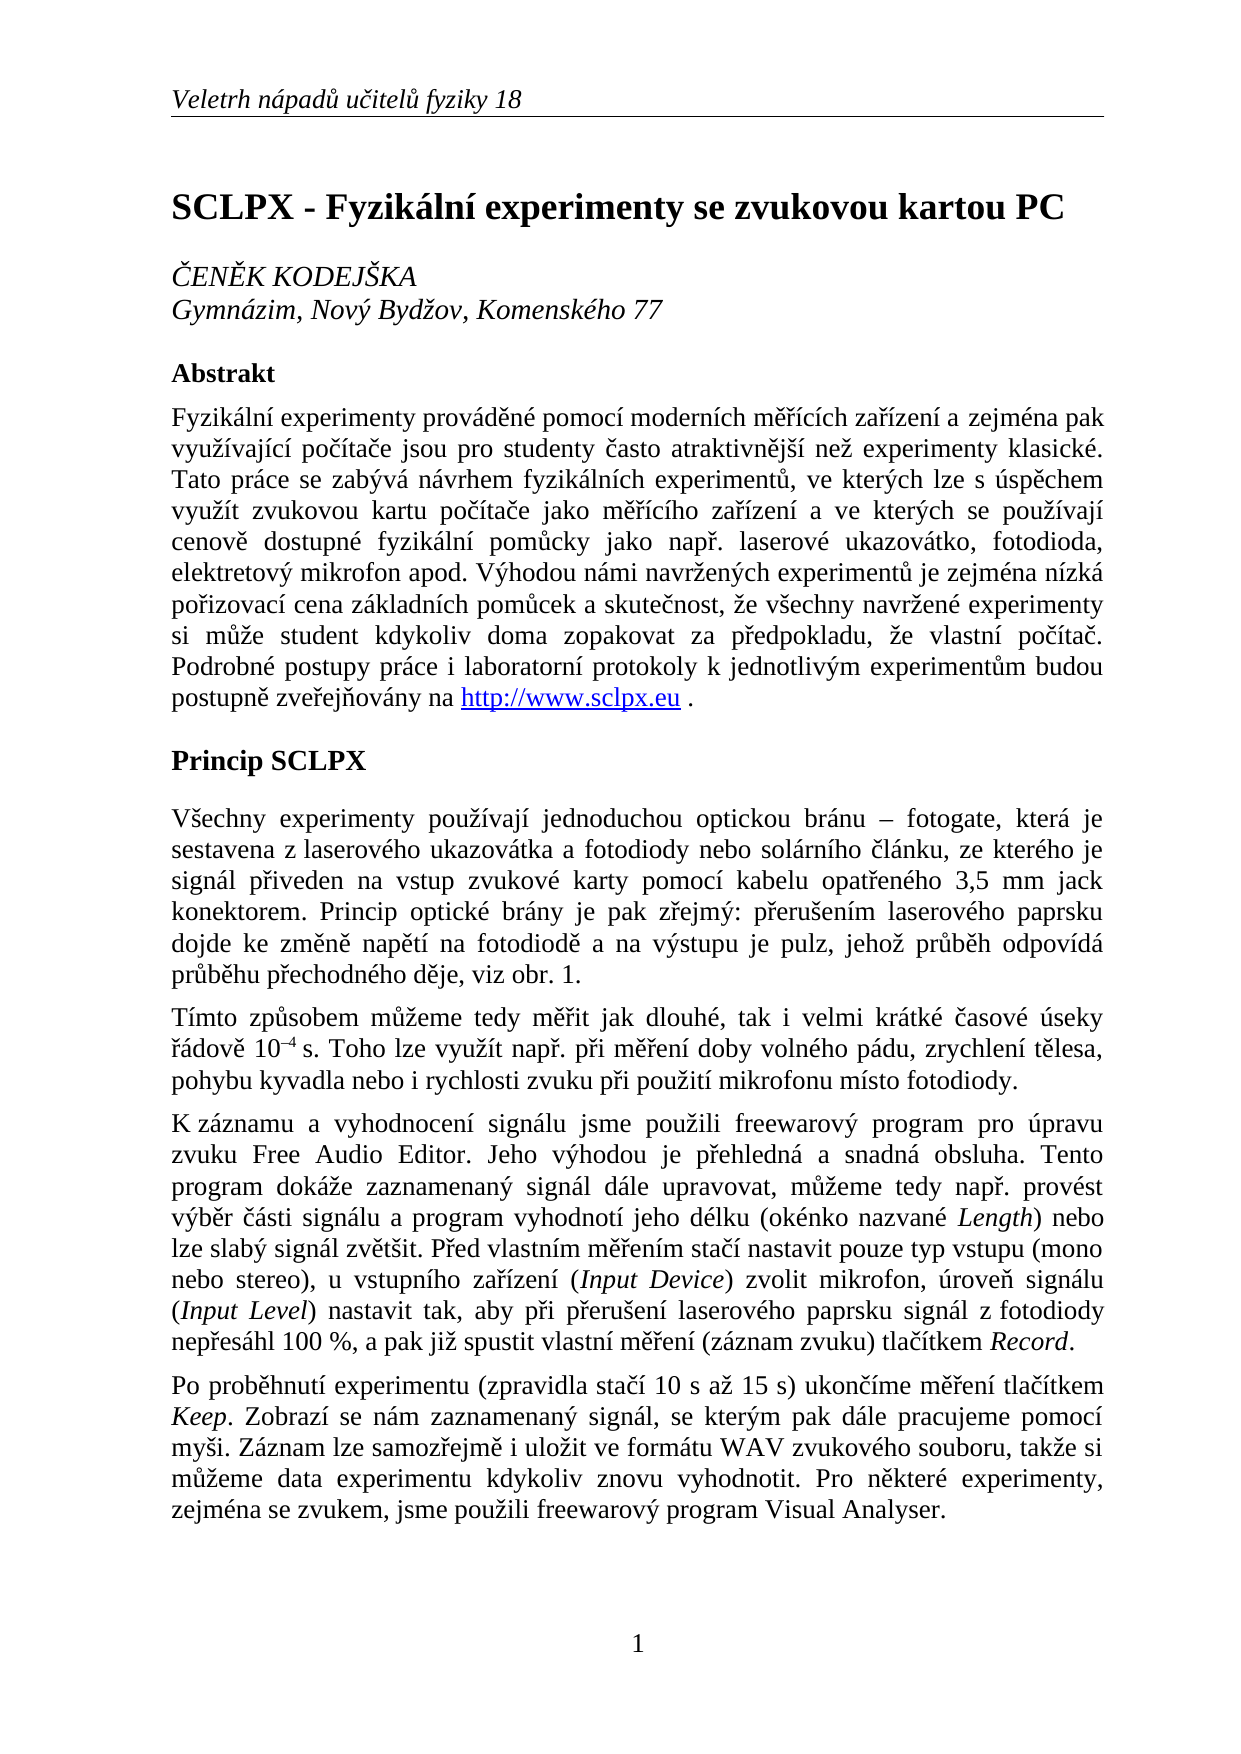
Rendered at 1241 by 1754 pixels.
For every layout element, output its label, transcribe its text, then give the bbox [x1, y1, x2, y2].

text Tímto způsobem můžeme tedy měřit jak dlouhé, tak i velmi krátké časové úseky řádově 10–4 s. Toho lze využít např. při měření doby volného pádu, zrychlení tělesa, pohybu kyvadla nebo i rychlosti zvuku při použití mikrofonu místo fotodiody. [171, 1001, 1104, 1095]
text Fyzikální experimenty prováděné pomocí moderních měřících zařízení a zejména pak využívající počítače jsou pro studenty často atraktivnější než experimenty klasické. Tato práce se zabývá návrhem fyzikálních experimentů, ve kterých lze s úspěchem využít zvukovou kartu počítače jako měřícího zařízení a ve kterých se používají cenově dostupné fyzikální pomůcky jako např. laserové ukazovátko, fotodioda, elektretový mikrofon apod. Výhodou námi navržených experimentů je zejména nízká pořizovací cena základních pomůcek a skutečnost, že všechny navržené experimenty si může student kdykoliv doma zopakovat za předpokladu, že vlastní počítač. Podrobné postupy práce i laboratorní protokoly k jednotlivým experimentům budou postupně zveřejňovány na http://www.sclpx.eu . [171, 401, 1104, 712]
text Gymnázim, Nový Bydžov, Komenského 77 [171, 292, 1104, 326]
text Po proběhnutí experimentu (zpravidla stačí 10 s až 15 s) ukončíme měření tlačítkem Keep. Zobrazí se nám zaznamenaný signál, se kterým pak dále pracujeme pomocí myši. Záznam lze samozřejmě i uložit ve formátu WAV zvukového souboru, takže si můžeme data experimentu kdykoliv znovu vyhodnotit. Pro některé experimenty, zejména se zvukem, jsme použili freewarový program Visual Analyser. [171, 1369, 1104, 1525]
text K záznamu a vyhodnocení signálu jsme použili freewarový program pro úpravu zvuku Free Audio Editor. Jeho výhodou je přehledná a snadná obsluha. Tento program dokáže zaznamenaný signál dále upravovat, můžeme tedy např. provést výběr části signálu a program vyhodnotí jeho délku (okénko nazvané Length) nebo lze slabý signál zvětšit. Před vlastním měřením stačí nastavit pouze typ vstupu (mono nebo stereo), u vstupního zařízení (Input Device) zvolit mikrofon, úroveň signálu (Input Level) nastavit tak, aby při přerušení laserového paprsku signál z fotodiody nepřesáhl 100 %, a pak již spustit vlastní měření (záznam zvuku) tlačítkem Record. [171, 1107, 1104, 1357]
text Všechny experimenty používají jednoduchou optickou bránu – fotogate, která je sestavena z laserového ukazovátka a fotodiody nebo solárního článku, ze kterého je signál přiveden na vstup zvukové karty pomocí kabelu opatřeného 3,5 mm jack konektorem. Princip optické brány je pak zřejmý: přerušením laserového paprsku dojde ke změně napětí na fotodiodě a na výstupu je pulz, jehož průběh odpovídá průběhu přechodného děje, viz obr. 1. [171, 802, 1104, 989]
text Abstrakt [171, 357, 1104, 388]
text SCLPX - Fyzikální experimenty se zvukovou kartou PC [171, 184, 1104, 228]
text Čeněk Kodejška [171, 259, 1104, 292]
text Princip SCLPX [171, 743, 1104, 777]
